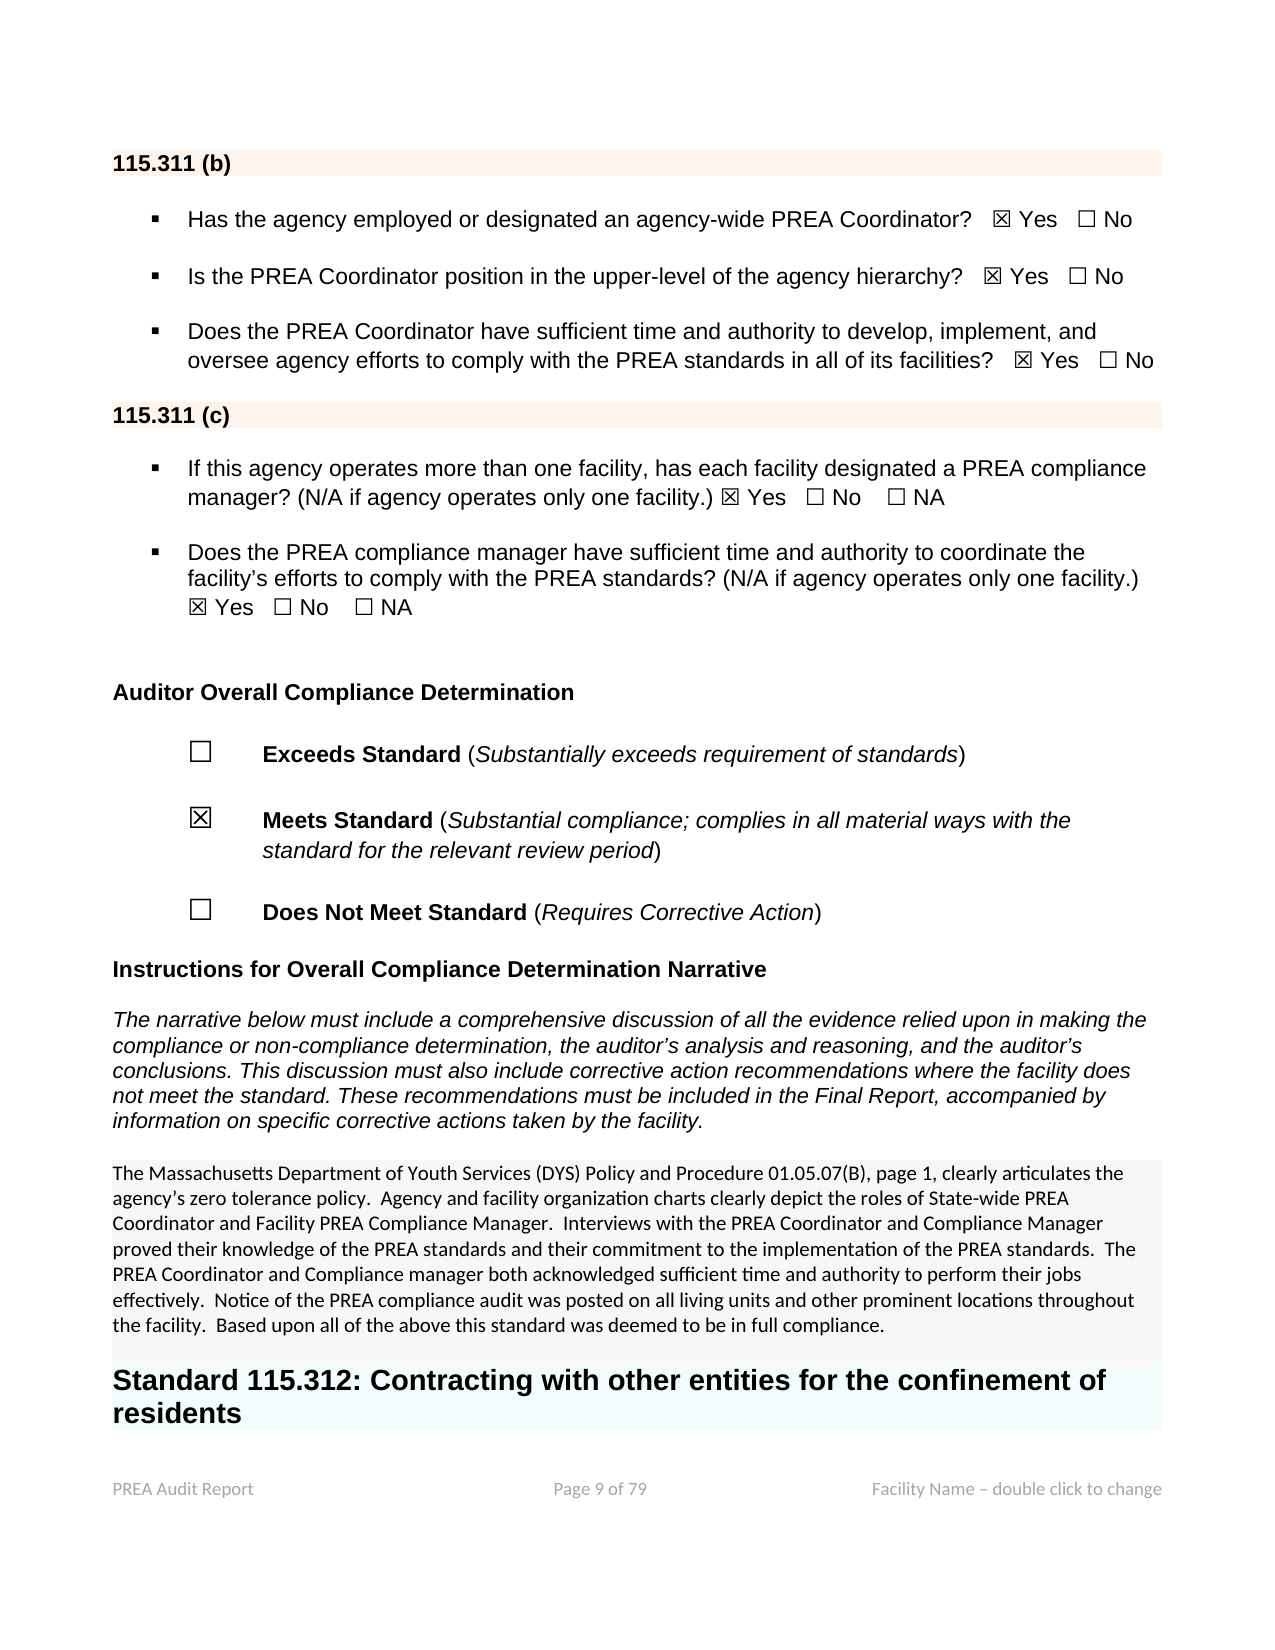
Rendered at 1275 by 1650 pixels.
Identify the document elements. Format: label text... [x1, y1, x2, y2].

list If this agency operates more than one facility, has each facility designated a PREA compliance manager? (N/A if agency operates only one facility.) Yes No NA [150, 454, 1162, 512]
list Does the PREA compliance manager have sufficient time and authority to coordinate the facility’s efforts to comply with the PREA standards? (N/A if agency operates only one facility.) Yes No NA [150, 538, 1162, 622]
list Has the agency employed or designated an agency-wide PREA Coordinator? Yes No [150, 203, 1162, 234]
text 115.311 (c) [112, 402, 1162, 428]
text Standard 115.312: Contracting with other entities for the confinement of residents [112, 1363, 1162, 1430]
text The Massachusetts Department of Youth Services (DYS) Policy and Procedure 01.05.07(B), page 1, clearly articulates the agency’s zero tolerance policy. Agency and facility organization charts clearly depict the roles of State-wide PREA Coordinator and Facility PREA Compliance Manager. Interviews with the PREA Coordinator and Compliance Manager proved their knowledge of the PREA standards and their commitment to the implementation of the PREA standards. The PREA Coordinator and Compliance manager both acknowledged sufficient time and authority to perform their jobs effectively. Notice of the PREA compliance audit was posted on all living units and other prominent locations throughout the facility. Based upon all of the above this standard was deemed to be in full compliance. [112, 1160, 1162, 1338]
text Instructions for Overall Compliance Determination Narrative [112, 956, 1162, 982]
text Exceeds Standard (Substantially exceeds requirement of standards) [187, 731, 1162, 771]
text The narrative below must include a comprehensive discussion of all the evidence relied upon in making the compliance or non-compliance determination, the auditor’s analysis and reasoning, and the auditor’s conclusions. This discussion must also include corrective action recommendations where the facility does not meet the standard. These recommendations must be included in the Final Report, accompanied by information on specific corrective actions taken by the facility. [112, 1007, 1162, 1133]
list Is the PREA Coordinator position in the upper-level of the agency hierarchy? Yes No [150, 260, 1162, 292]
text Meets Standard (Substantial compliance; complies in all material ways with the standard for the relevant review period) [187, 797, 1162, 863]
text Does Not Meet Standard (Requires Corrective Action) [187, 890, 1162, 929]
text 115.311 (b) [112, 150, 1162, 176]
list Does the PREA Coordinator have sufficient time and authority to develop, implement, and oversee agency efforts to comply with the PREA standards in all of its facilities? Yes No [150, 318, 1162, 376]
text Auditor Overall Compliance Determination [112, 678, 1162, 705]
